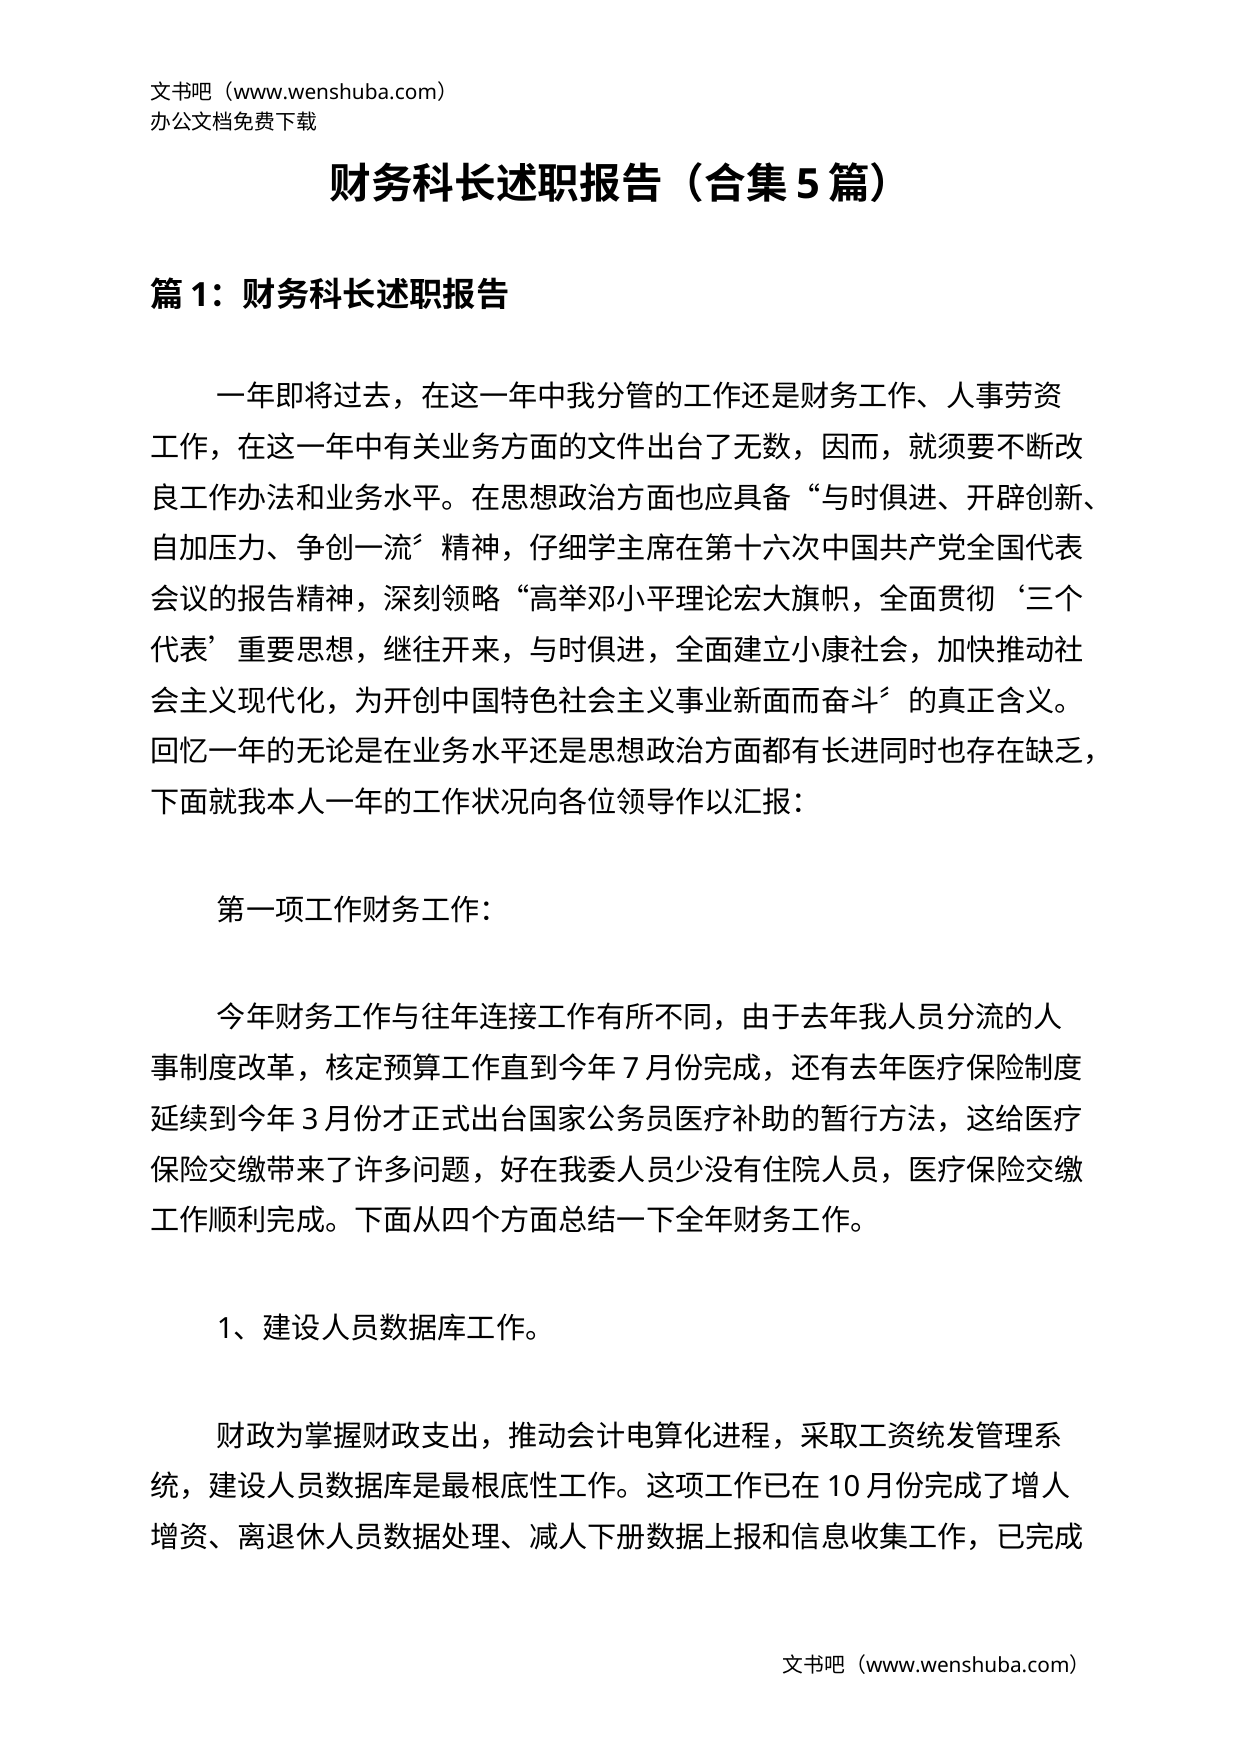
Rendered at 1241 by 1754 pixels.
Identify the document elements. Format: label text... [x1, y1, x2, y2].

text 今年财务工作与往年连接工作有所不同，由于去年我人员分流的人事制度改革，核定预算工作直到今年7月份完成，还有去年医疗保险制度延续到今年3月份才正式出台国家公务员医疗补助的暂行方法，这给医疗保险交缴带来了许多问题，好在我委人员少没有住院人员，医疗保险交缴工作顺利完成。下面从四个方面总结一下全年财务工作。 [150, 994, 1090, 1239]
subtitle 财务科长述职报告（合集5篇） [150, 150, 1090, 211]
text 一年即将过去，在这一年中我分管的工作还是财务工作、人事劳资工作，在这一年中有关业务方面的文件出台了无数，因而，就须要不断改良工作办法和业务水平。在思想政治方面也应具备“与时俱进、开辟创新、自加压力、争创一流〞精神，仔细学主席在第十六次中国共产党全国代表会议的报告精神，深刻领略“高举邓小平理论宏大旗帜，全面贯彻‘三个代表’重要思想，继往开来，与时俱进，全面建立小康社会，加快推动社会主义现代化，为开创中国特色社会主义事业新面而奋斗〞的真正含义。回忆一年的无论是在业务水平还是思想政治方面都有长进同时也存在缺乏，下面就我本人一年的工作状况向各位领导作以汇报： [150, 373, 1090, 821]
text 篇1：财务科长述职报告 [150, 267, 1090, 316]
text 第一项工作财务工作： [150, 886, 1090, 928]
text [150, 1412, 1090, 1556]
text 1、建设人员数据库工作。 [150, 1304, 1090, 1347]
